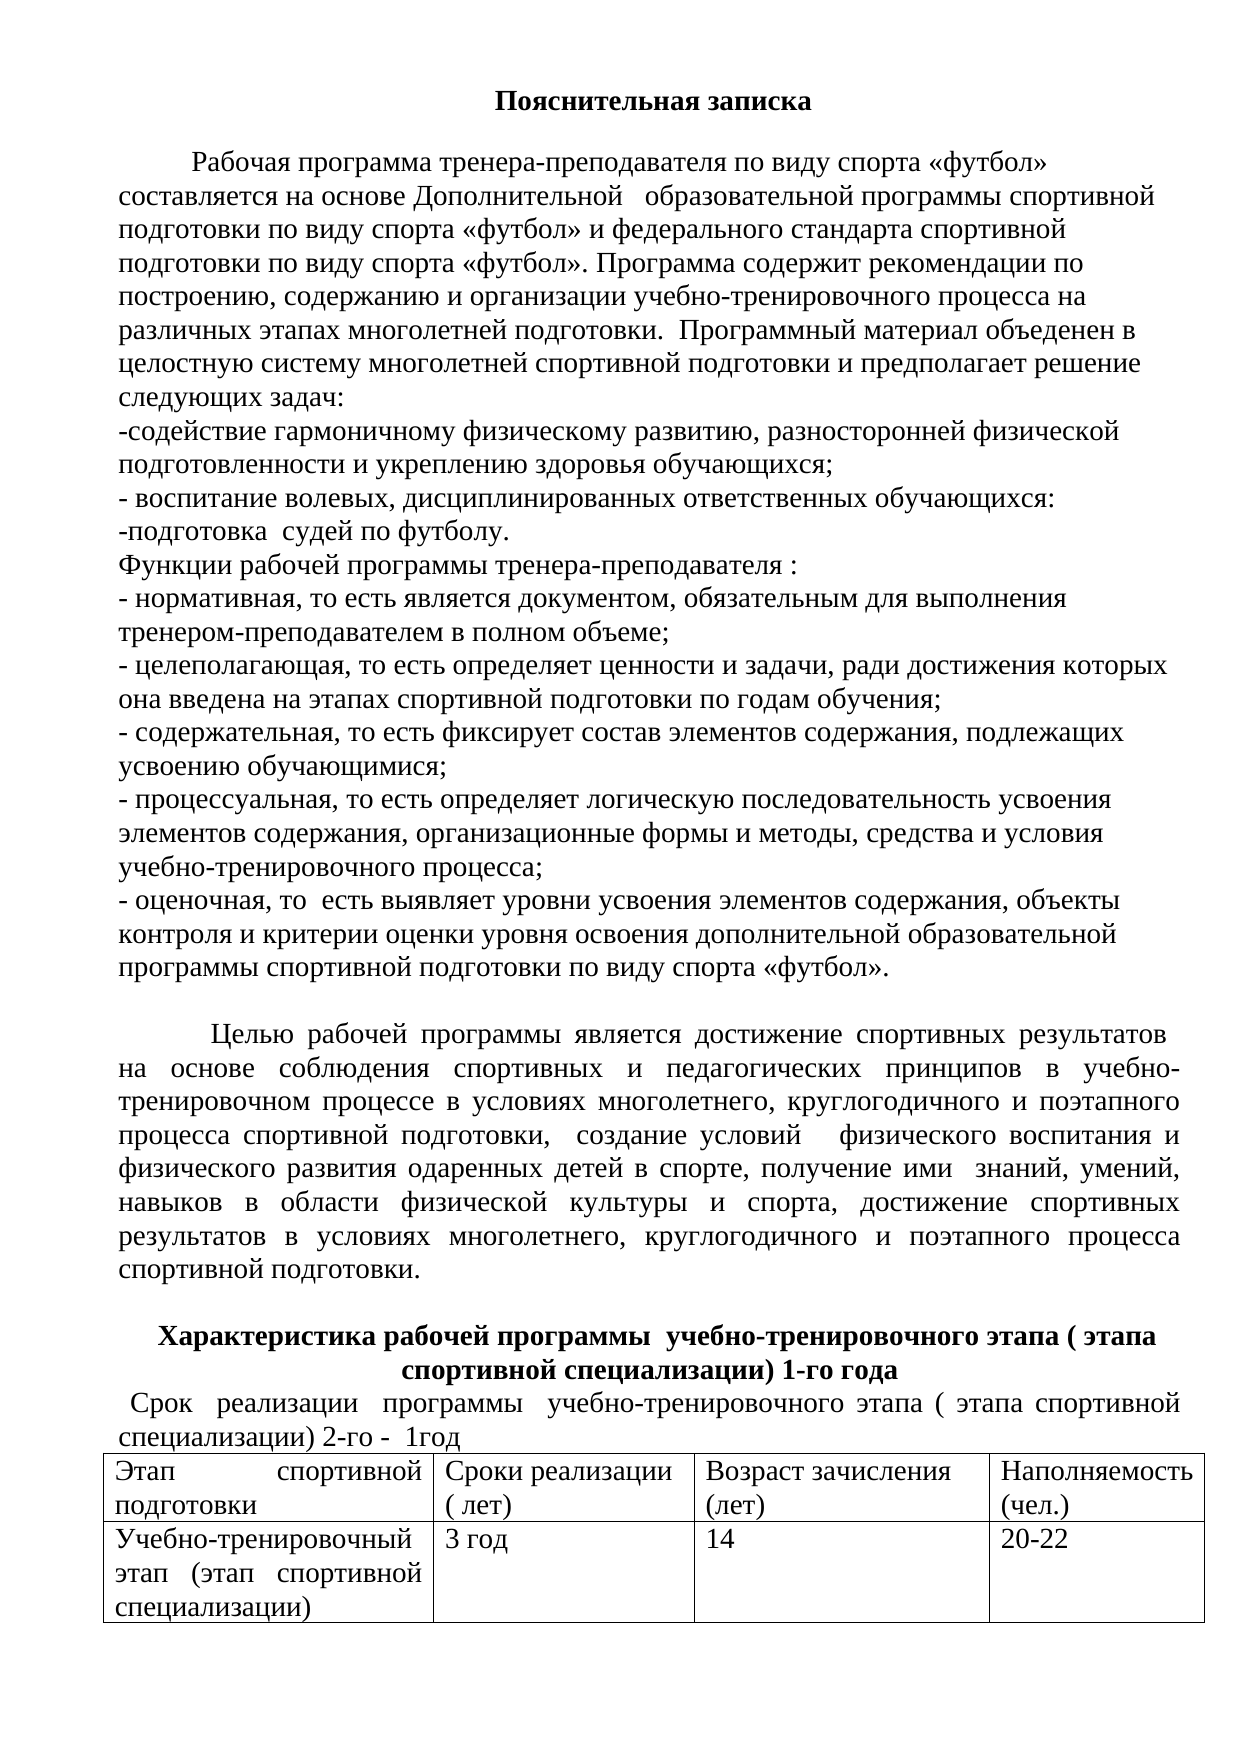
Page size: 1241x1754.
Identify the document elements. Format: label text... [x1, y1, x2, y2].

table_header Сроки реализации ( лет) [434, 1454, 694, 1521]
table_header Возраст зачисления (лет) [695, 1454, 989, 1521]
text - оценочная, то есть выявляет уровни усвоения элементов содержания, объекты контроля и критерии оценки уровня освоения дополнительной образовательной программы спортивной подготовки по виду спорта «футбол». [118, 882, 1181, 983]
text Пояснительная записка [118, 83, 1181, 116]
text - процессуальная, то есть определяет логическую последовательность усвоения элементов содержания, организационные формы и методы, средства и условия учебно-тренировочного процесса; [118, 782, 1181, 882]
text Срок реализации программы учебно-тренировочного этапа ( этапа спортивной специализации) 2-го - 1год [118, 1385, 1181, 1452]
text Целью рабочей программы является достижение спортивных результатов на основе соблюдения спортивных и педагогических принципов в учебно-тренировочном процессе в условиях многолетнего, круглогодичного и поэтапного процесса спортивной подготовки, создание условий физического воспитания и физического развития одаренных детей в спорте, получение ими знаний, умений, навыков в области физической культуры и спорта, достижение спортивных результатов в условиях многолетнего, круглогодичного и поэтапного процесса спортивной подготовки. [118, 1016, 1181, 1285]
text -содействие гармоничному физическому развитию, разносторонней физической подготовленности и укреплению здоровья обучающихся; [118, 413, 1181, 480]
text - воспитание волевых, дисциплинированных ответственных обучающихся: [118, 480, 1181, 513]
text - нормативная, то есть является документом, обязательным для выполнения тренером-преподавателем в полном объеме; [118, 580, 1181, 647]
table_header Этап спортивной подготовки [104, 1454, 433, 1521]
text Функции рабочей программы тренера-преподавателя : [118, 547, 1181, 580]
table_cell Учебно-тренировочный этап (этап спортивной специализации) [104, 1522, 433, 1622]
text - содержательная, то есть фиксирует состав элементов содержания, подлежащих усвоению обучающимися; [118, 714, 1181, 782]
table_cell 20-22 [990, 1522, 1204, 1622]
text -подготовка судей по футболу. [118, 513, 1181, 547]
table_cell 14 [695, 1522, 989, 1622]
table_cell 3 год [434, 1522, 694, 1622]
text - целеполагающая, то есть определяет ценности и задачи, ради достижения которых она введена на этапах спортивной подготовки по годам обучения; [118, 647, 1181, 714]
table_header Наполняемость (чел.) [990, 1454, 1204, 1521]
text Характеристика рабочей программы учебно-тренировочного этапа ( этапа спортивной специализации) 1-го года [118, 1318, 1181, 1385]
text Рабочая программа тренера-преподавателя по виду спорта «футбол» составляется на основе Дополнительной образовательной программы спортивной подготовки по виду спорта «футбол» и федерального стандарта спортивной подготовки по виду спорта «футбол». Программа содержит рекомендации по построению, содержанию и организации учебно-тренировочного процесса на различных этапах многолетней подготовки. Программный материал объеденен в целостную систему многолетней спортивной подготовки и предполагает решение следующих задач: [118, 144, 1181, 413]
